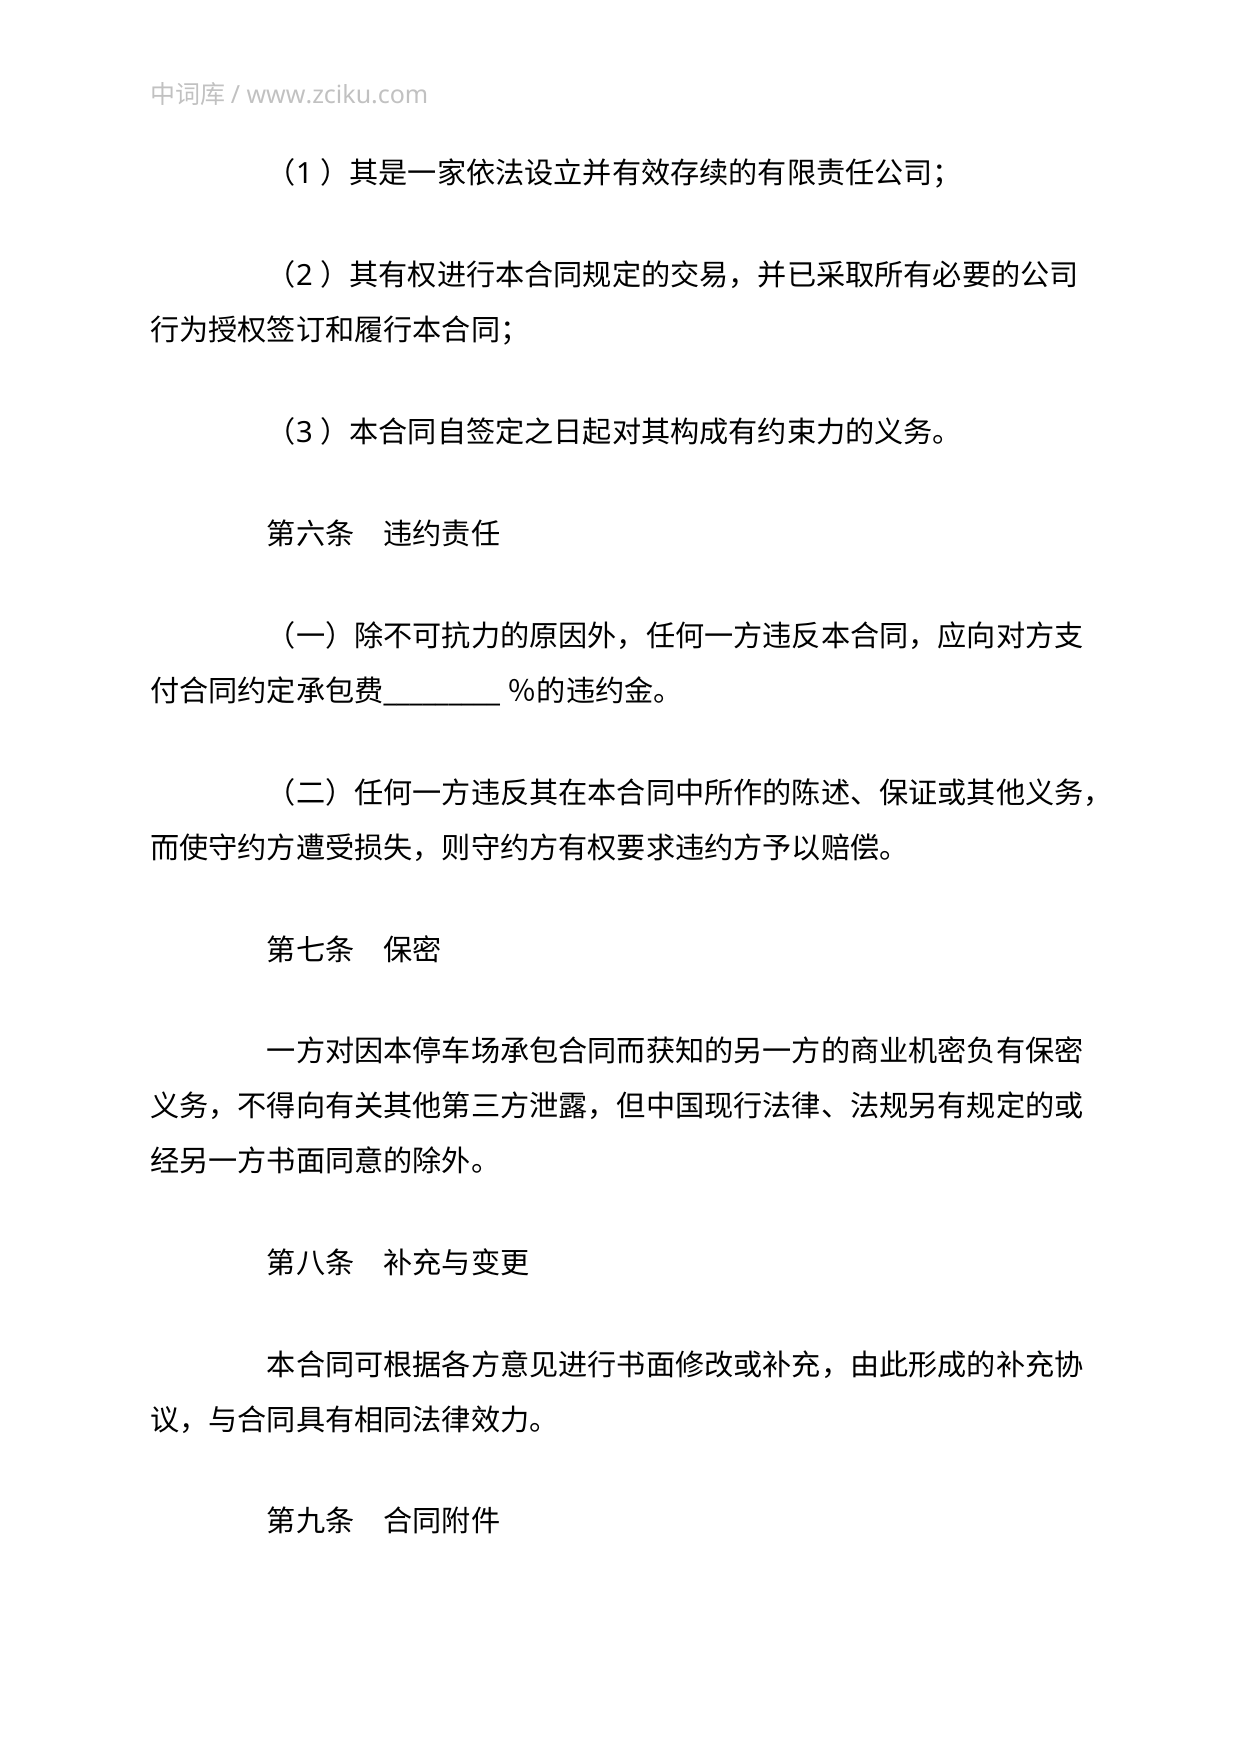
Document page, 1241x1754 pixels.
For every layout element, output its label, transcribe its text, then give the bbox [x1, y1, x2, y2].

text 本合同可根据各方意见进行书面修改或补充，由此形成的补充协议，与合同具有相同法律效力。 [150, 1341, 1090, 1438]
text （3 ）本合同自签定之日起对其构成有约束力的义务。 [150, 409, 1090, 451]
text 第八条 补充与变更 [150, 1239, 1090, 1282]
text 一方对因本停车场承包合同而获知的另一方的商业机密负有保密义务，不得向有关其他第三方泄露，但中国现行法律、法规另有规定的或经另一方书面同意的除外。 [150, 1028, 1090, 1180]
text （一）除不可抗力的原因外，任何一方违反本合同，应向对方支付合同约定承包费_________ ％的违约金。 [150, 612, 1090, 710]
text 第九条 合同附件 [150, 1498, 1090, 1540]
text （1 ）其是一家依法设立并有效存续的有限责任公司； [150, 150, 1090, 192]
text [150, 252, 1090, 349]
text （二）任何一方违反其在本合同中所作的陈述、保证或其他义务，而使守约方遭受损失，则守约方有权要求违约方予以赔偿。 [150, 769, 1090, 867]
text 第六条 违约责任 [150, 511, 1090, 553]
text 第七条 保密 [150, 926, 1090, 968]
